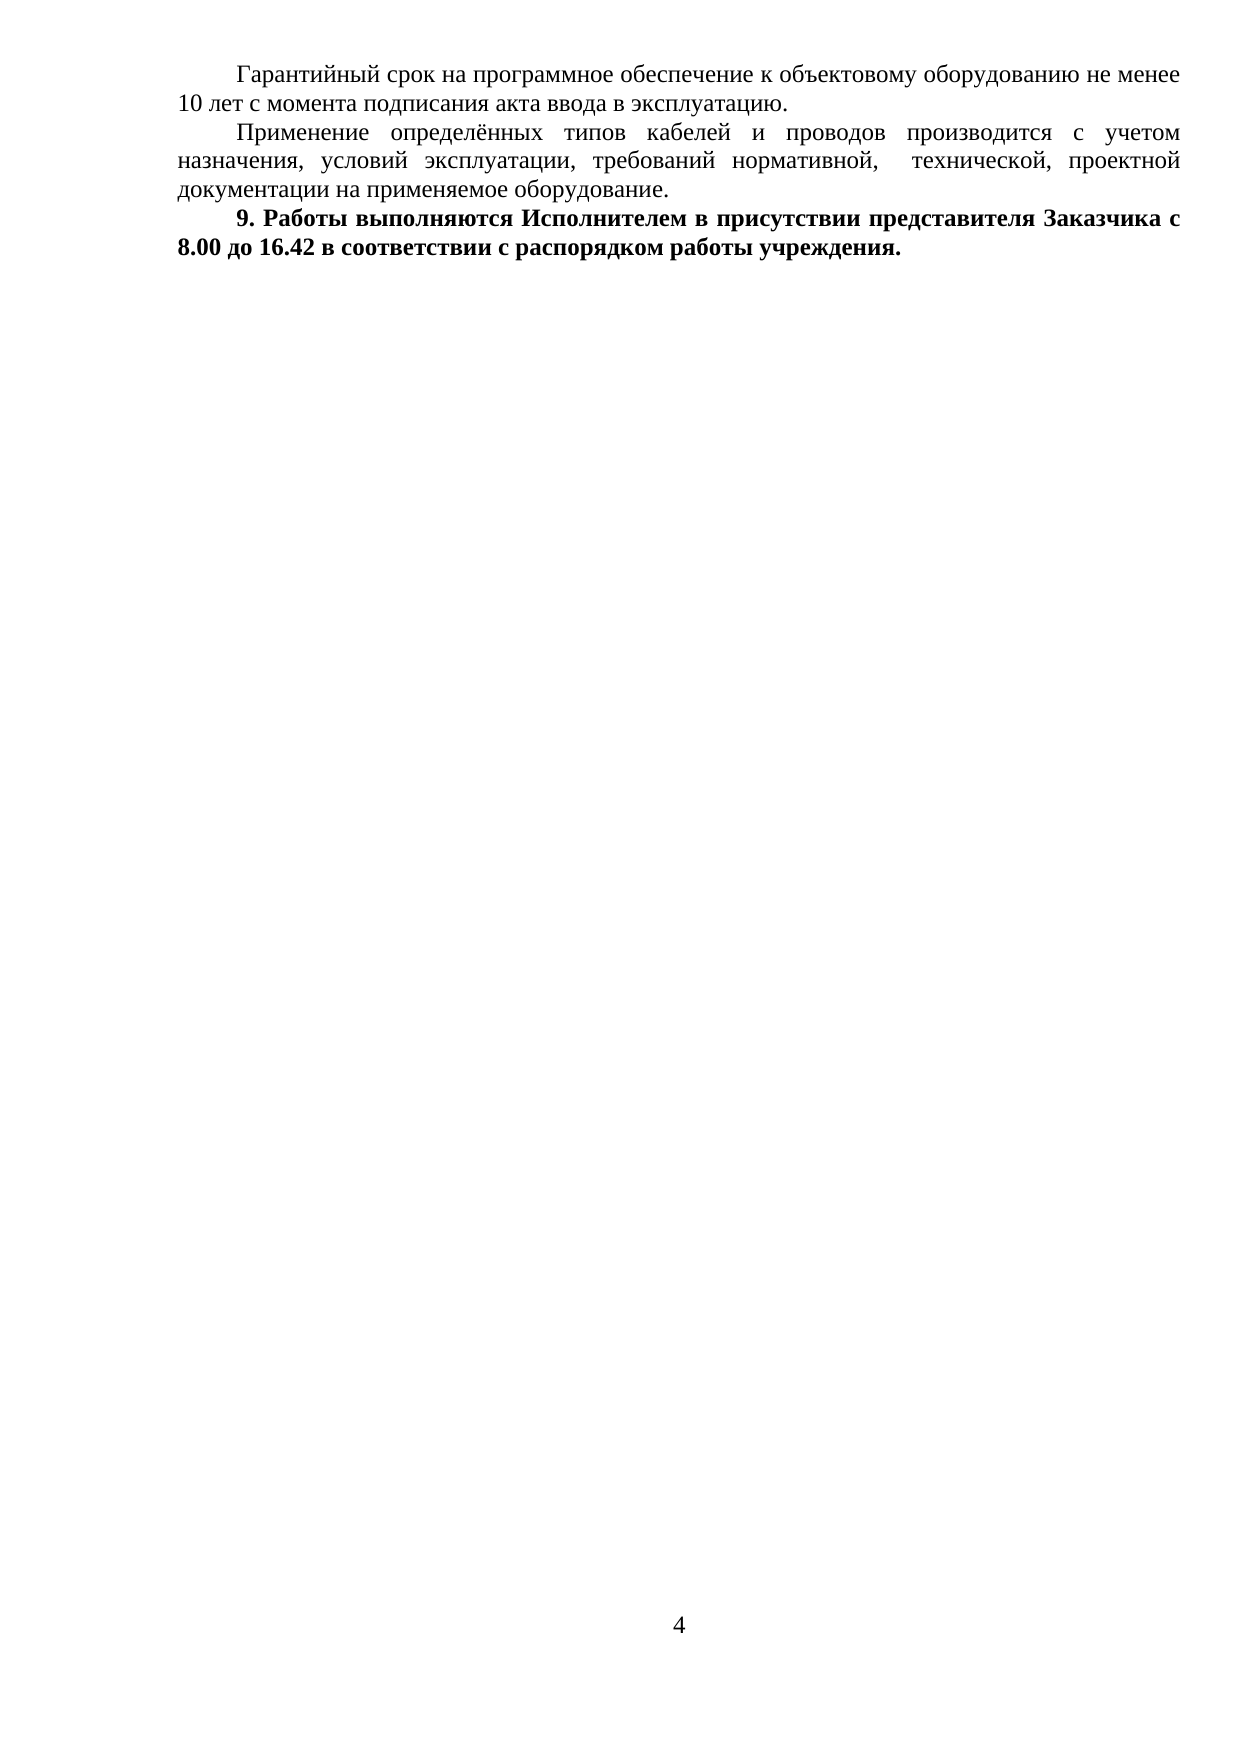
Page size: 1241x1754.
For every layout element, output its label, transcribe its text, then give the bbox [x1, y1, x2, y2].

text 9. Работы выполняются Исполнителем в присутствии представителя Заказчика с 8.00 до 16.42 в соответствии с распорядком работы учреждения. [177, 203, 1181, 260]
text Применение определённых типов кабелей и проводов производится с учетом назначения, условий эксплуатации, требований нормативной, технической, проектной документации на применяемое оборудование. [177, 117, 1181, 203]
text Гарантийный срок на программное обеспечение к объектовому оборудованию не менее 10 лет с момента подписания акта ввода в эксплуатацию. [177, 59, 1181, 117]
